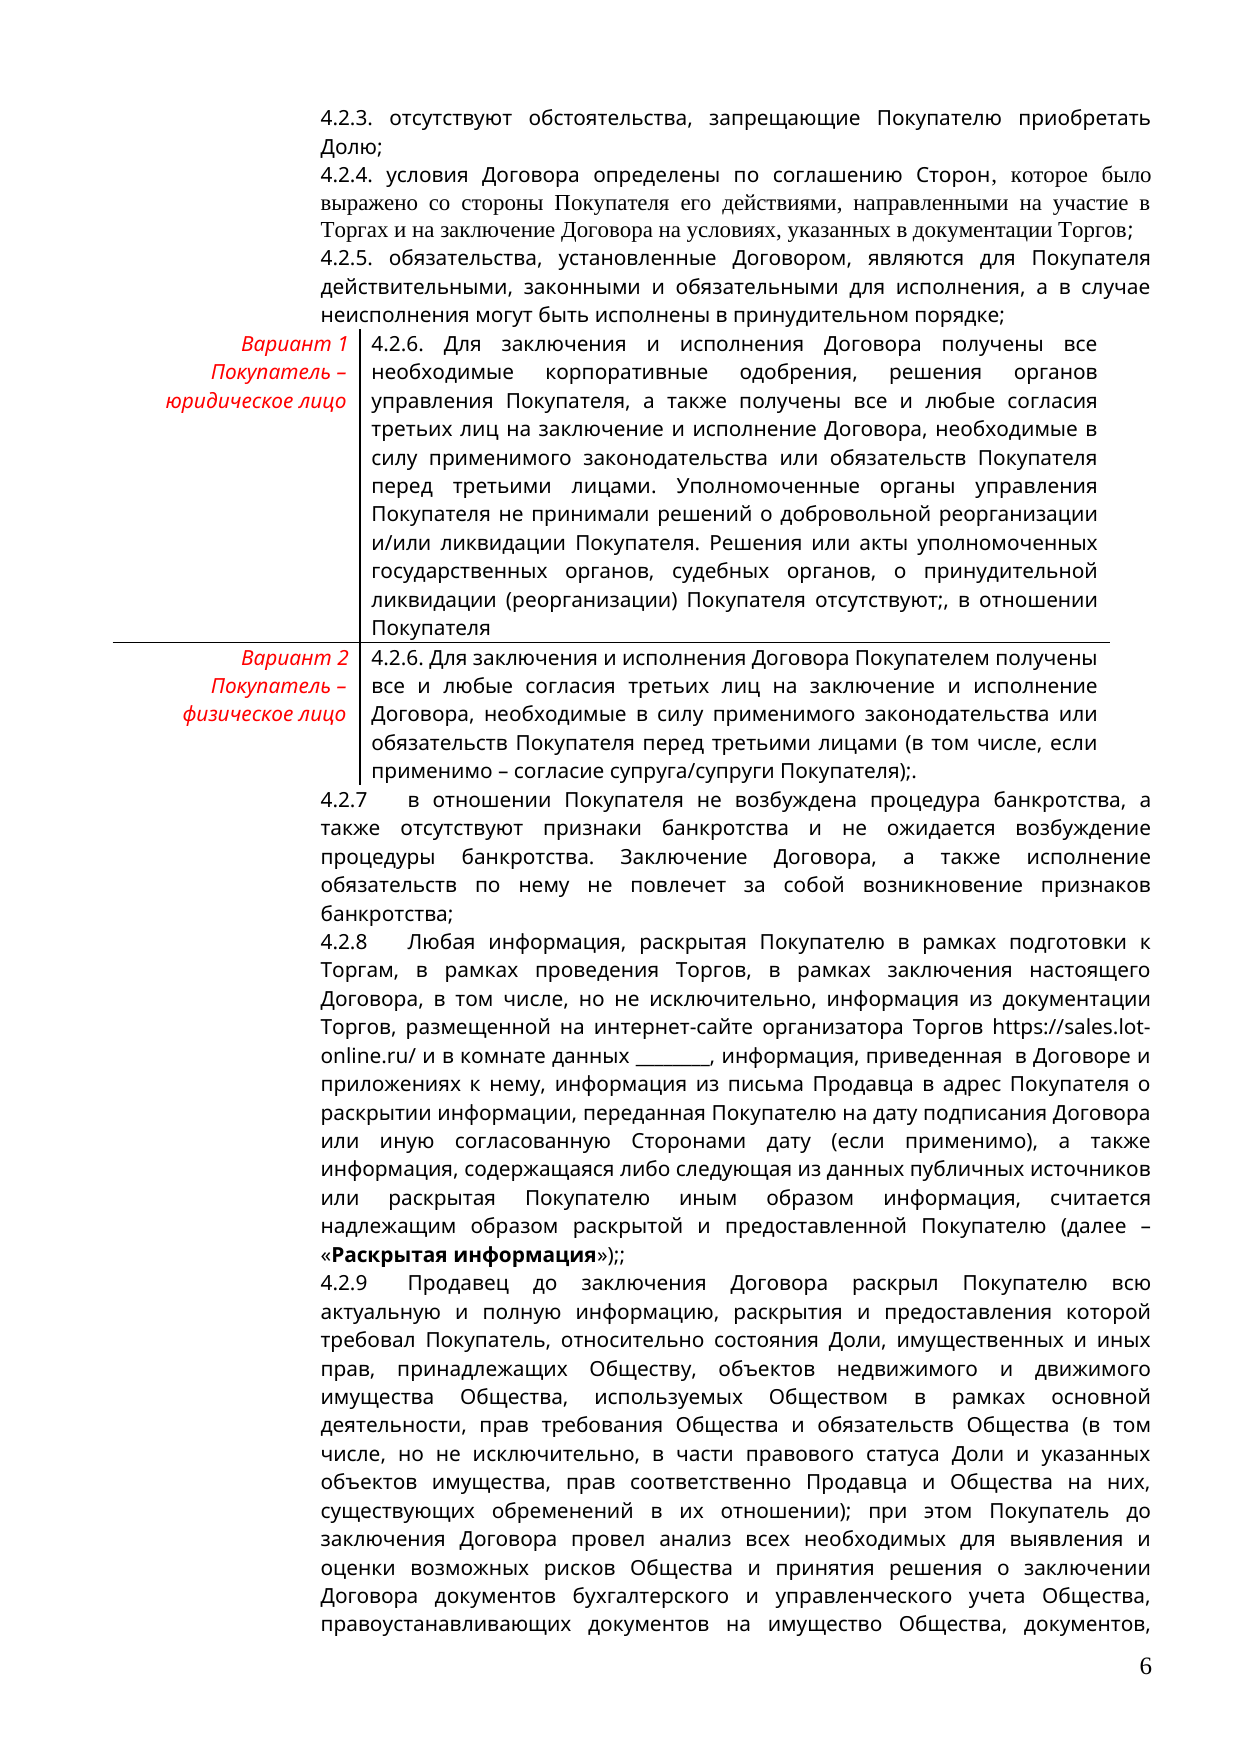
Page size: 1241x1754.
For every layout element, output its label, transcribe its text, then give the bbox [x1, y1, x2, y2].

table_header 4.2.6. Для заключения и исполнения Договора получены все необходимые корпоративные одобрения, решения органов управления Покупателя, а также получены все и любые согласия третьих лиц на заключение и исполнение Договора, необходимые в силу применимого законодательства или обязательств Покупателя перед третьими лицами. Уполномоченные органы управления Покупателя не принимали решений о добровольной реорганизации и/или ликвидации Покупателя. Решения или акты уполномоченных государственных органов, судебных органов, о принудительной ликвидации (реорганизации) Покупателя отсутствуют;, в отношении Покупателя [361, 329, 1109, 642]
list 4.2.4. условия Договора определены по соглашению Сторон, которое было выражено со стороны Покупателя его действиями, направленными на участие в Торгах и на заключение Договора на условиях, указанных в документации Торгов; [320, 160, 1152, 243]
list 4.2.8 Любая информация, раскрытая Покупателю в рамках подготовки к Торгам, в рамках проведения Торгов, в рамках заключения настоящего Договора, в том числе, но не исключительно, информация из документации Торгов, размещенной на интернет-сайте организатора Торгов https://sales.lot-online.ru/ и в комнате данных ________, информация, приведенная в Договоре и приложениях к нему, информация из письма Продавца в адрес Покупателя о раскрытии информации, переданная Покупателю на дату подписания Договора или иную согласованную Сторонами дату (если применимо), а также информация, содержащаяся либо следующая из данных публичных источников или раскрытая Покупателю иным образом информация, считается надлежащим образом раскрытой и предоставленной Покупателю (далее – «Раскрытая информация»);; [320, 927, 1152, 1268]
list 4.2.5. обязательства, установленные Договором, являются для Покупателя действительными, законными и обязательными для исполнения, а в случае неисполнения могут быть исполнены в принудительном порядке; [320, 243, 1152, 329]
table_cell 4.2.6. Для заключения и исполнения Договора Покупателем получены все и любые согласия третьих лиц на заключение и исполнение Договора, необходимые в силу применимого законодательства или обязательств Покупателя перед третьими лицами (в том числе, если применимо – согласие супруга/супруги Покупателя);. [361, 643, 1109, 785]
table_cell Вариант 2 Покупатель – физическое лицо [113, 643, 359, 785]
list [320, 1268, 1152, 1638]
list 4.2.7 в отношении Покупателя не возбуждена процедура банкротства, а также отсутствуют признаки банкротства и не ожидается возбуждение процедуры банкротства. Заключение Договора, а также исполнение обязательств по нему не повлечет за собой возникновение признаков банкротства; [320, 785, 1152, 927]
list 4.2.3. отсутствуют обстоятельства, запрещающие Покупателю приобретать Долю; [320, 103, 1152, 160]
table_header Вариант 1 Покупатель – юридическое лицо [113, 329, 359, 642]
